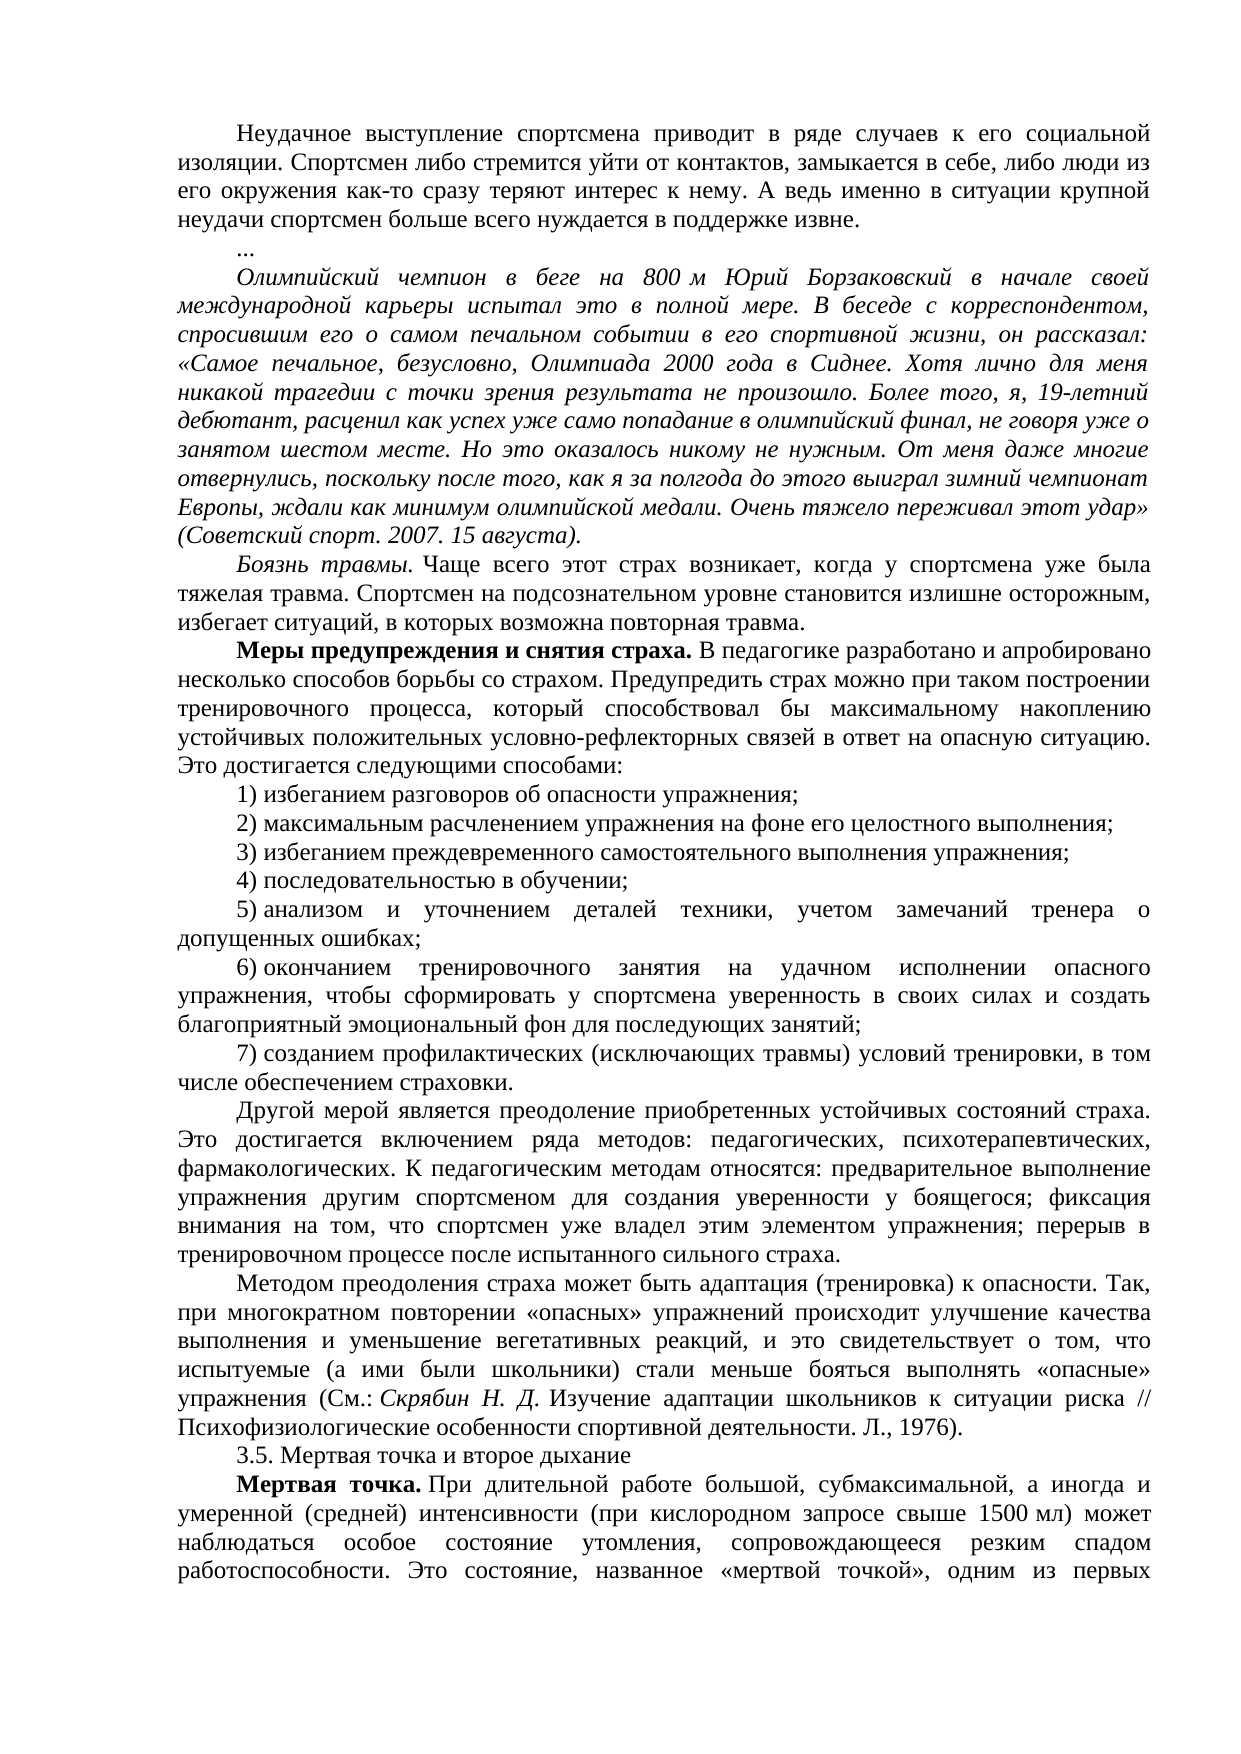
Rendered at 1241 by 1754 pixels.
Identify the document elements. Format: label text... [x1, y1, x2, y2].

text 4) последовательностью в обучении; [177, 866, 1152, 894]
text Методом преодоления страха может быть адаптация (тренировка) к опасности. Так, при многократном повторении «опасных» упражнений происходит улучшение качества выполнения и уменьшение вегетативных реакций, и это свидетельствует о том, что испытуемые (а ими были школьники) стали меньше бояться выполнять «опасные» упражнения (См.: Скрябин Н. Д. Изучение адаптации школьников к ситуации риска // Психофизиологические особенности спортивной деятельности. Л., 1976). [177, 1268, 1152, 1441]
text ... [177, 233, 1152, 262]
text 5) анализом и уточнением деталей техники, учетом замечаний тренера о допущенных ошибках; [177, 894, 1152, 952]
text 3.5. Мертвая точка и второе дыхание [177, 1441, 1152, 1469]
text Олимпийский чемпион в беге на 800 м Юрий Борзаковский в начале своей международной карьеры испытал это в полной мере. В беседе с корреспондентом, спросившим его о самом печальном событии в его спортивной жизни, он рассказал: «Самое печальное, безусловно, Олимпиада 2000 года в Сиднее. Хотя лично для меня никакой трагедии с точки зрения результата не произошло. Более того, я, 19-летний дебютант, расценил как успех уже само попадание в олимпийский финал, не говоря уже о занятом шестом месте. Но это оказалось никому не нужным. От меня даже многие отвернулись, поскольку после того, как я за полгода до этого выиграл зимний чемпионат Европы, ждали как минимум олимпийской медали. Очень тяжело переживал этот удар» (Советский спорт. 2007. 15 августа). [177, 262, 1152, 549]
text Другой мерой является преодоление приобретенных устойчивых состояний страха. Это достигается включением ряда методов: педагогических, психотерапевтических, фармакологических. К педагогическим методам относятся: предварительное выполнение упражнения другим спортсменом для создания уверенности у боящегося; фиксация внимания на том, что спортсмен уже владел этим элементом упражнения; перерыв в тренировочном процессе после испытанного сильного страха. [177, 1096, 1152, 1268]
text Боязнь травмы. Чаще всего этот страх возникает, когда у спортсмена уже была тяжелая травма. Спортсмен на подсознательном уровне становится излишне осторожным, избегает ситуаций, в которых возможна повторная травма. [177, 549, 1152, 636]
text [177, 1469, 1152, 1584]
text Неудачное выступление спортсмена приводит в ряде случаев к его социальной изоляции. Спортсмен либо стремится уйти от контактов, замыкается в себе, либо люди из его окружения как-то сразу теряют интерес к нему. А ведь именно в ситуации крупной неудачи спортсмен больше всего нуждается в поддержке извне. [177, 118, 1152, 233]
text 7) созданием профилактических (исключающих травмы) условий тренировки, в том числе обеспечением страховки. [177, 1038, 1152, 1096]
text 3) избеганием преждевременного самостоятельного выполнения упражнения; [177, 837, 1152, 866]
text Меры предупреждения и снятия страха. В педагогике разработано и апробировано несколько способов борьбы со страхом. Предупредить страх можно при таком построении тренировочного процесса, который способствовал бы максимальному накоплению устойчивых положительных условно-рефлекторных связей в ответ на опасную ситуацию. Это достигается следующими способами: [177, 636, 1152, 779]
text 2) максимальным расчленением упражнения на фоне его целостного выполнения; [177, 808, 1152, 837]
text 1) избеганием разговоров об опасности упражнения; [177, 779, 1152, 808]
text 6) окончанием тренировочного занятия на удачном исполнении опасного упражнения, чтобы сформировать у спортсмена уверенность в своих силах и создать благоприятный эмоциональный фон для последующих занятий; [177, 952, 1152, 1038]
